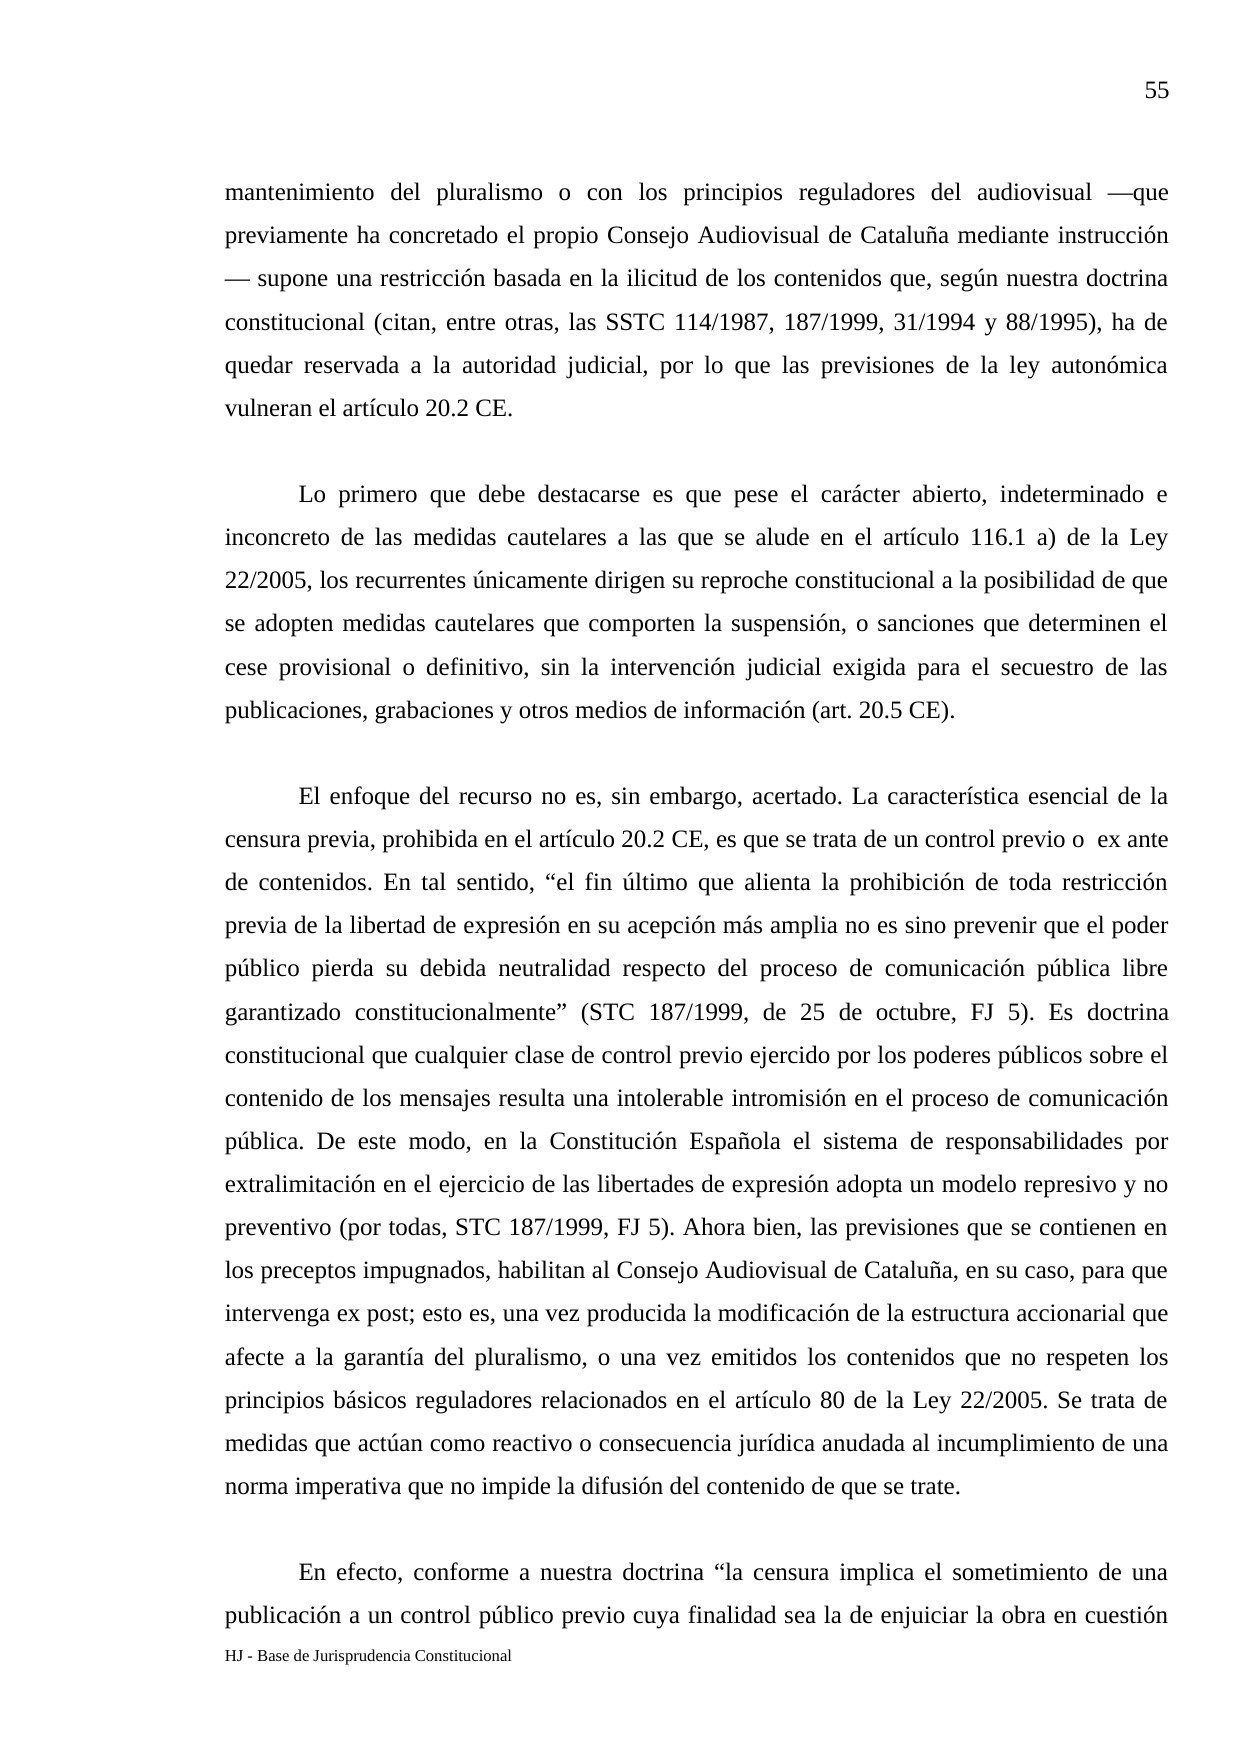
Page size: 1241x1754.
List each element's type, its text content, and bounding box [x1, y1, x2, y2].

text El enfoque del recurso no es, sin embargo, acertado. La característica esencial de la censura previa, prohibida en el artículo 20.2 CE, es que se trata de un control previo o ex ante de contenidos. En tal sentido, “el fin último que alienta la prohibición de toda restricción previa de la libertad de expresión en su acepción más amplia no es sino prevenir que el poder público pierda su debida neutralidad respecto del proceso de comunicación pública libre garantizado constitucionalmente” (STC 187/1999, de 25 de octubre, FJ 5). Es doctrina constitucional que cualquier clase de control previo ejercido por los poderes públicos sobre el contenido de los mensajes resulta una intolerable intromisión en el proceso de comunicación pública. De este modo, en la Constitución Española el sistema de responsabilidades por extralimitación en el ejercicio de las libertades de expresión adopta un modelo represivo y no preventivo (por todas, STC 187/1999, FJ 5). Ahora bien, las previsiones que se contienen en los preceptos impugnados, habilitan al Consejo Audiovisual de Cataluña, en su caso, para que intervenga ex post; esto es, una vez producida la modificación de la estructura accionarial que afecte a la garantía del pluralismo, o una vez emitidos los contenidos que no respeten los principios básicos reguladores relacionados en el artículo 80 de la Ley 22/2005. Se trata de medidas que actúan como reactivo o consecuencia jurídica anudada al incumplimiento de una norma imperativa que no impide la difusión del contenido de que se trate. [224, 781, 1169, 1500]
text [224, 177, 1169, 422]
text Lo primero que debe destacarse es que pese el carácter abierto, indeterminado e inconcreto de las medidas cautelares a las que se alude en el artículo 116.1 a) de la Ley 22/2005, los recurrentes únicamente dirigen su reproche constitucional a la posibilidad de que se adopten medidas cautelares que comporten la suspensión, o sanciones que determinen el cese provisional o definitivo, sin la intervención judicial exigida para el secuestro de las publicaciones, grabaciones y otros medios de información (art. 20.5 CE). [224, 479, 1169, 723]
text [224, 1557, 1169, 1629]
